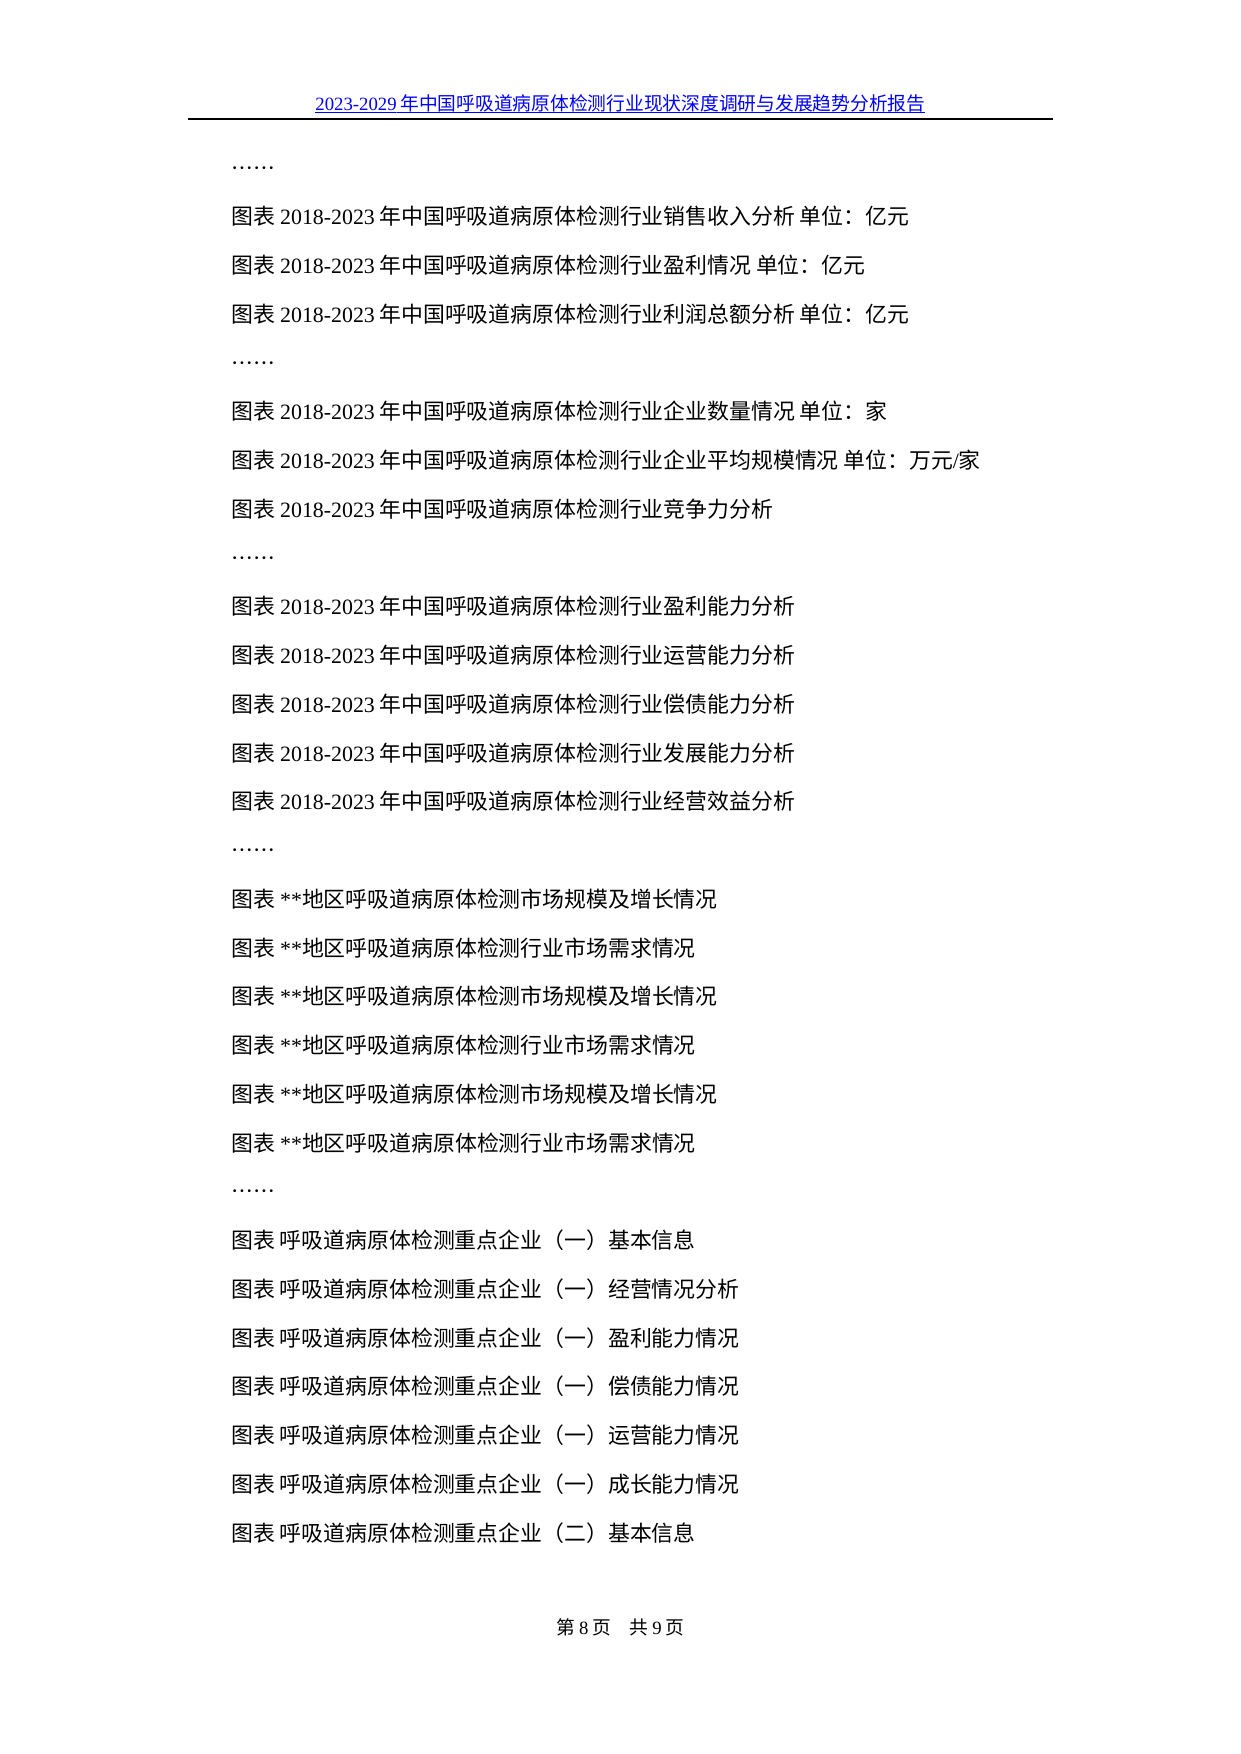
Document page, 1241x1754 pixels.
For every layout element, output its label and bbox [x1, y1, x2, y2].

text [187, 150, 1053, 1548]
